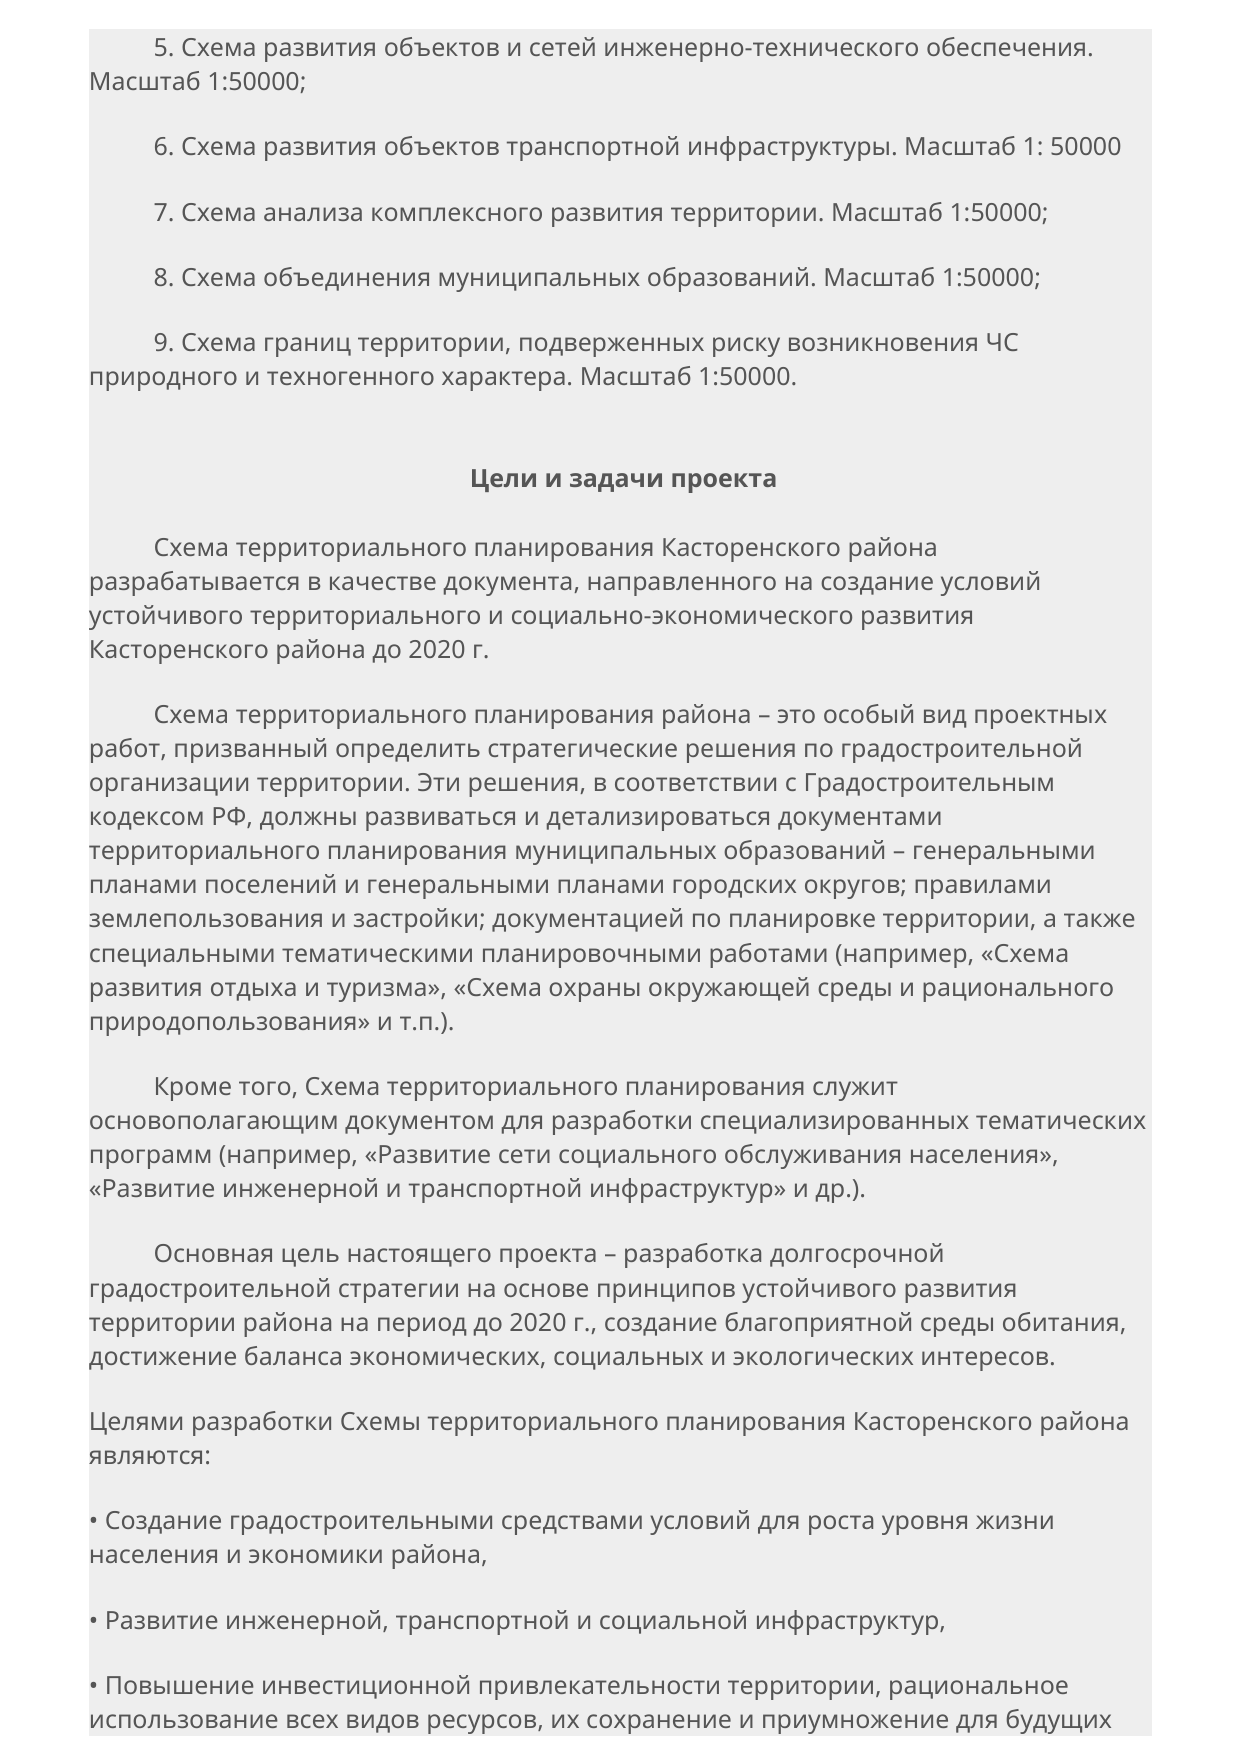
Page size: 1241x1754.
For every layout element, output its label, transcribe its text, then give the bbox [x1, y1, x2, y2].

text Кроме того, Схема территориального планирования служит основополагающим документом для разработки специализированных тематических программ (например, «Развитие сети социального обслуживания населения», «Развитие инженерной и транспортной инфраструктур» и др.). [89, 1069, 1152, 1236]
text 8. Схема объединения муниципальных образований. Масштаб 1:50000; [89, 259, 1152, 325]
text Схема территориального планирования Касторенского района разрабатывается в качестве документа, направленного на создание условий устойчивого территориального и социально-экономического развития Касторенского района до 2020 г. [89, 529, 1152, 697]
text • Создание градостроительными средствами условий для роста уровня жизни населения и экономики района, [89, 1503, 1152, 1602]
text 6. Схема развития объектов транспортной инфраструктуры. Масштаб 1: 50000 [89, 129, 1152, 194]
text Схема территориального планирования района – это особый вид проектных работ, призванный определить стратегические решения по градостроительной организации территории. Эти решения, в соответствии с Градостроительным кодексом РФ, должны развиваться и детализироваться документами территориального планирования муниципальных образований – генеральными планами поселений и генеральными планами городских округов; правилами землепользования и застройки; документацией по планировке территории, а также специальными тематическими планировочными работами (например, «Схема развития отдыха и туризма», «Схема охраны окружающей среды и рационального природопользования» и т.п.). [89, 697, 1152, 1069]
text • Развитие инженерной, транспортной и социальной инфраструктур, [89, 1602, 1152, 1668]
text Цели и задачи проекта [89, 461, 1152, 495]
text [89, 1668, 1152, 1736]
text Основная цель настоящего проекта – разработка долгосрочной градостроительной стратегии на основе принципов устойчивого развития территории района на период до 2020 г., создание благоприятной среды обитания, достижение баланса экономических, социальных и экологических интересов. [89, 1236, 1152, 1404]
text 5. Схема развития объектов и сетей инженерно-технического обеспечения. Масштаб 1:50000; [89, 29, 1152, 129]
text 9. Схема границ территории, подверженных риску возникновения ЧС природного и техногенного характера. Масштаб 1:50000. [89, 325, 1152, 393]
text 7. Схема анализа комплексного развития территории. Масштаб 1:50000; [89, 194, 1152, 259]
text Целями разработки Схемы территориального планирования Касторенского района являются: [89, 1404, 1152, 1503]
